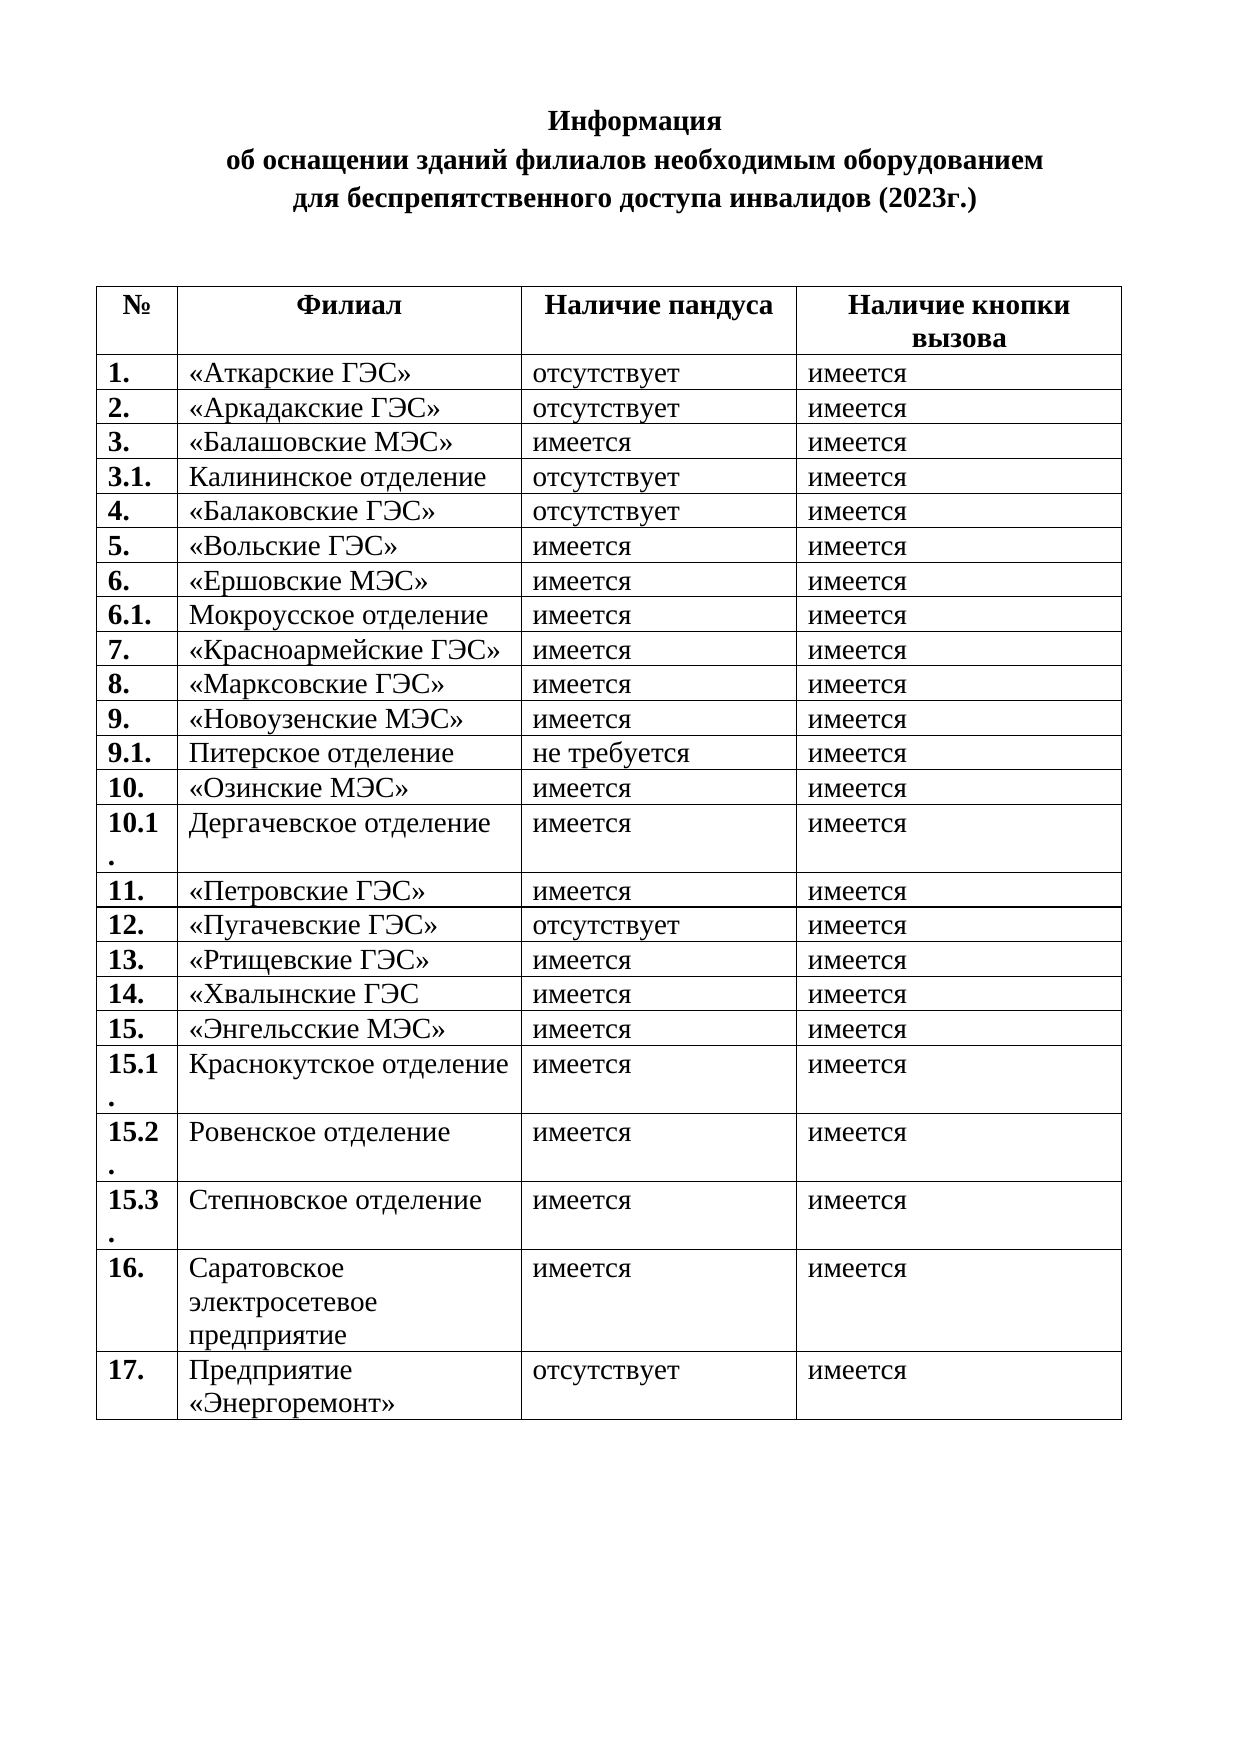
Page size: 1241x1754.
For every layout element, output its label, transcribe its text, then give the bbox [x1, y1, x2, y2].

table_cell «Вольские ГЭС» [178, 528, 521, 562]
table_cell имеется [522, 873, 796, 906]
table_header Наличие кнопки вызова [797, 287, 1121, 354]
table_cell 5. [97, 528, 177, 562]
table_cell «Аркадакские ГЭС» [178, 390, 521, 423]
table_cell имеется [797, 770, 1121, 804]
table_cell имеется [797, 736, 1121, 769]
table_cell 12. [97, 908, 177, 941]
table_cell «Балашовские МЭС» [178, 424, 521, 458]
table_cell имеется [797, 908, 1121, 941]
table_cell Краснокутское отделение [178, 1046, 521, 1113]
table_cell имеется [522, 597, 796, 631]
table_cell «Пугачевские ГЭС» [178, 908, 521, 941]
table_cell 10. [97, 770, 177, 804]
table_cell имеется [797, 873, 1121, 906]
table_cell имеется [797, 666, 1121, 700]
table_cell 9.1. [97, 736, 177, 769]
table_cell имеется [522, 666, 796, 700]
table_cell Питерское отделение [178, 736, 521, 769]
table_cell имеется [797, 1182, 1121, 1249]
table_cell имеется [522, 701, 796, 734]
table_cell «Ершовские МЭС» [178, 563, 521, 596]
table_cell имеется [522, 1046, 796, 1113]
table_cell 8. [97, 666, 177, 700]
table_cell «Аткарские ГЭС» [178, 355, 521, 389]
table_cell имеется [797, 1114, 1121, 1181]
table_cell 15.2. [97, 1114, 177, 1181]
text Информация об оснащении зданий филиалов необходимым оборудованием для беспрепятственного доступа инвалидов (2023г.) [74, 103, 1196, 214]
table_cell Мокроусское отделение [178, 597, 521, 631]
table_cell 17. [97, 1352, 177, 1419]
table_cell 14. [97, 977, 177, 1010]
table_cell «Марксовские ГЭС» [178, 666, 521, 700]
table_cell отсутствует [522, 1352, 796, 1419]
table_cell «Новоузенские МЭС» [178, 701, 521, 734]
table_cell 15.3. [97, 1182, 177, 1249]
table_cell 13. [97, 942, 177, 976]
table_cell Калининское отделение [178, 459, 521, 492]
table_cell 3.1. [97, 459, 177, 492]
table_cell «Озинские МЭС» [178, 770, 521, 804]
table_cell отсутствует [522, 355, 796, 389]
table_cell Степновское отделение [178, 1182, 521, 1249]
table_cell имеется [797, 1352, 1121, 1419]
table_cell имеется [797, 528, 1121, 562]
table_cell имеется [797, 1011, 1121, 1045]
table_cell отсутствует [522, 459, 796, 492]
table_cell имеется [797, 459, 1121, 492]
table_cell 10.1. [97, 805, 177, 872]
table_cell имеется [797, 563, 1121, 596]
table_cell 6.1. [97, 597, 177, 631]
table_cell отсутствует [522, 908, 796, 941]
table_cell 6. [97, 563, 177, 596]
table_header Филиал [178, 287, 521, 354]
table_cell имеется [522, 1250, 796, 1351]
table_cell «Энгельсские МЭС» [178, 1011, 521, 1045]
table_cell «Балаковские ГЭС» [178, 494, 521, 527]
table_cell отсутствует [522, 494, 796, 527]
table_cell имеется [522, 770, 796, 804]
table_cell 2. [97, 390, 177, 423]
table_cell «Хвалынские ГЭС [178, 977, 521, 1010]
table_cell имеется [522, 942, 796, 976]
table_cell имеется [797, 805, 1121, 872]
table_cell Дергачевское отделение [178, 805, 521, 872]
table_cell имеется [522, 563, 796, 596]
table_cell 1. [97, 355, 177, 389]
table_header № [97, 287, 177, 354]
table_header Наличие пандуса [522, 287, 796, 354]
table_cell имеется [797, 701, 1121, 734]
table_cell имеется [797, 390, 1121, 423]
table_cell имеется [522, 1114, 796, 1181]
table_cell Саратовское электросетевое предприятие [178, 1250, 521, 1351]
table_cell 15.1. [97, 1046, 177, 1113]
table_cell 3. [97, 424, 177, 458]
table_cell Ровенское отделение [178, 1114, 521, 1181]
table_cell «Ртищевские ГЭС» [178, 942, 521, 976]
table_cell имеется [522, 1011, 796, 1045]
table_cell имеется [797, 494, 1121, 527]
table_cell 16. [97, 1250, 177, 1351]
table_cell не требуется [522, 736, 796, 769]
table_cell имеется [797, 1250, 1121, 1351]
table_cell «Красноармейские ГЭС» [178, 632, 521, 665]
table_cell Предприятие «Энергоремонт» [178, 1352, 521, 1419]
table_cell имеется [522, 805, 796, 872]
table_cell 15. [97, 1011, 177, 1045]
table_cell имеется [797, 597, 1121, 631]
table_cell 11. [97, 873, 177, 906]
table_cell имеется [522, 977, 796, 1010]
table_cell имеется [522, 424, 796, 458]
table_cell 9. [97, 701, 177, 734]
table_cell имеется [522, 632, 796, 665]
table_cell имеется [797, 942, 1121, 976]
table_cell имеется [797, 632, 1121, 665]
table_cell имеется [797, 424, 1121, 458]
table_cell имеется [797, 977, 1121, 1010]
table_cell имеется [522, 1182, 796, 1249]
table_cell отсутствует [522, 390, 796, 423]
table_cell имеется [797, 1046, 1121, 1113]
table_cell «Петровские ГЭС» [178, 873, 521, 906]
table_cell 7. [97, 632, 177, 665]
table_cell имеется [522, 528, 796, 562]
table_cell имеется [797, 355, 1121, 389]
table_cell 4. [97, 494, 177, 527]
